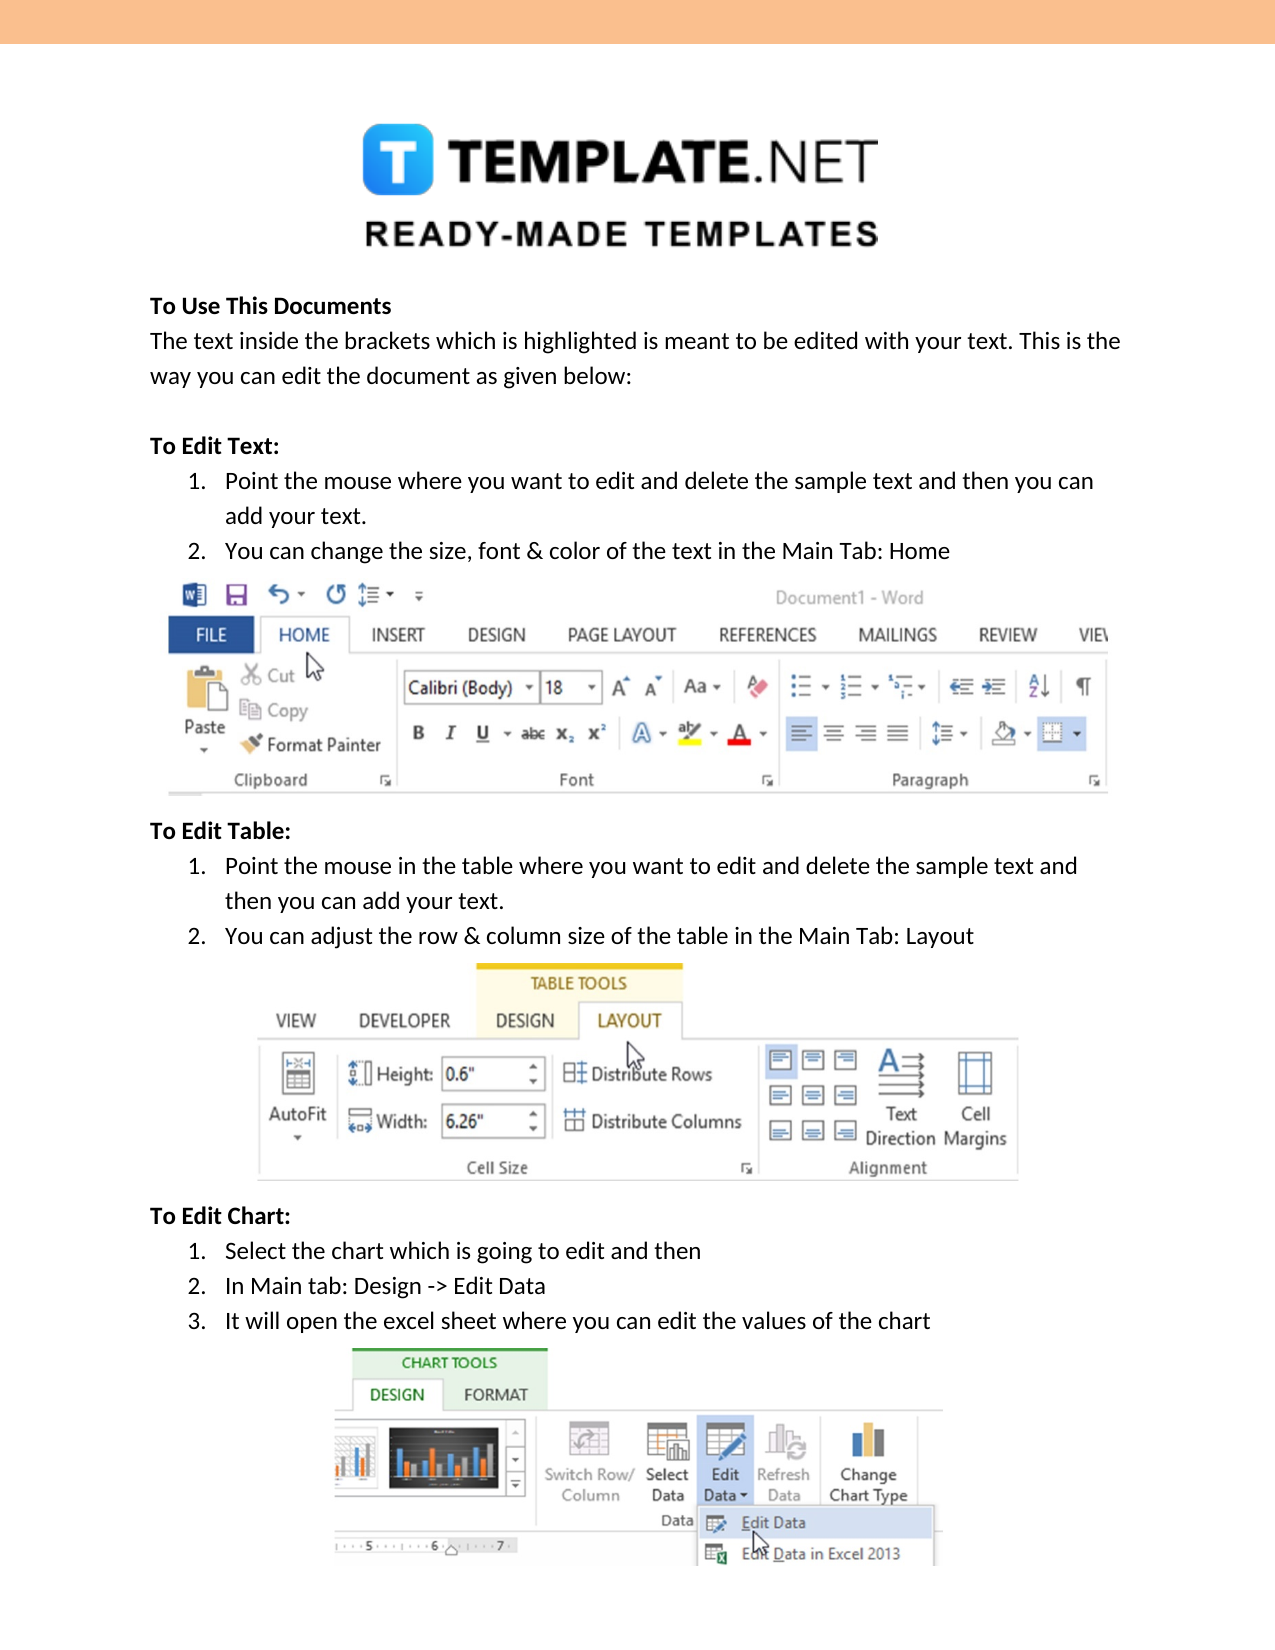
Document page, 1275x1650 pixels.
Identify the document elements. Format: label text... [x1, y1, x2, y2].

text The text inside the brackets which is highlighted is meant to be edited with your text. This is the way you can edit the document as given below: [150, 325, 1125, 391]
list It will open the excel sheet where you can edit the values of the chart [187, 1305, 1125, 1336]
picture [149, 963, 1127, 1181]
text To Edit Text: [150, 430, 1125, 461]
picture [358, 110, 878, 264]
text To Use This Documents [150, 290, 1125, 321]
list Select the chart which is going to edit and then [187, 1235, 1125, 1266]
list Point the mouse in the table where you want to edit and delete the sample text and then you can add your text. [187, 850, 1125, 916]
text To Edit Chart: [150, 1200, 1125, 1231]
picture [149, 578, 1127, 796]
list Point the mouse where you want to edit and delete the sample text and then you can add your text. [187, 465, 1125, 531]
text To Edit Table: [150, 815, 1125, 846]
list You can adjust the row & column size of the table in the Main Tab: Layout [187, 920, 1125, 951]
list In Main tab: Design -> Edit Data [187, 1270, 1125, 1301]
list You can change the size, font & color of the text in the Main Tab: Home [187, 535, 1125, 566]
picture [149, 1348, 1127, 1566]
